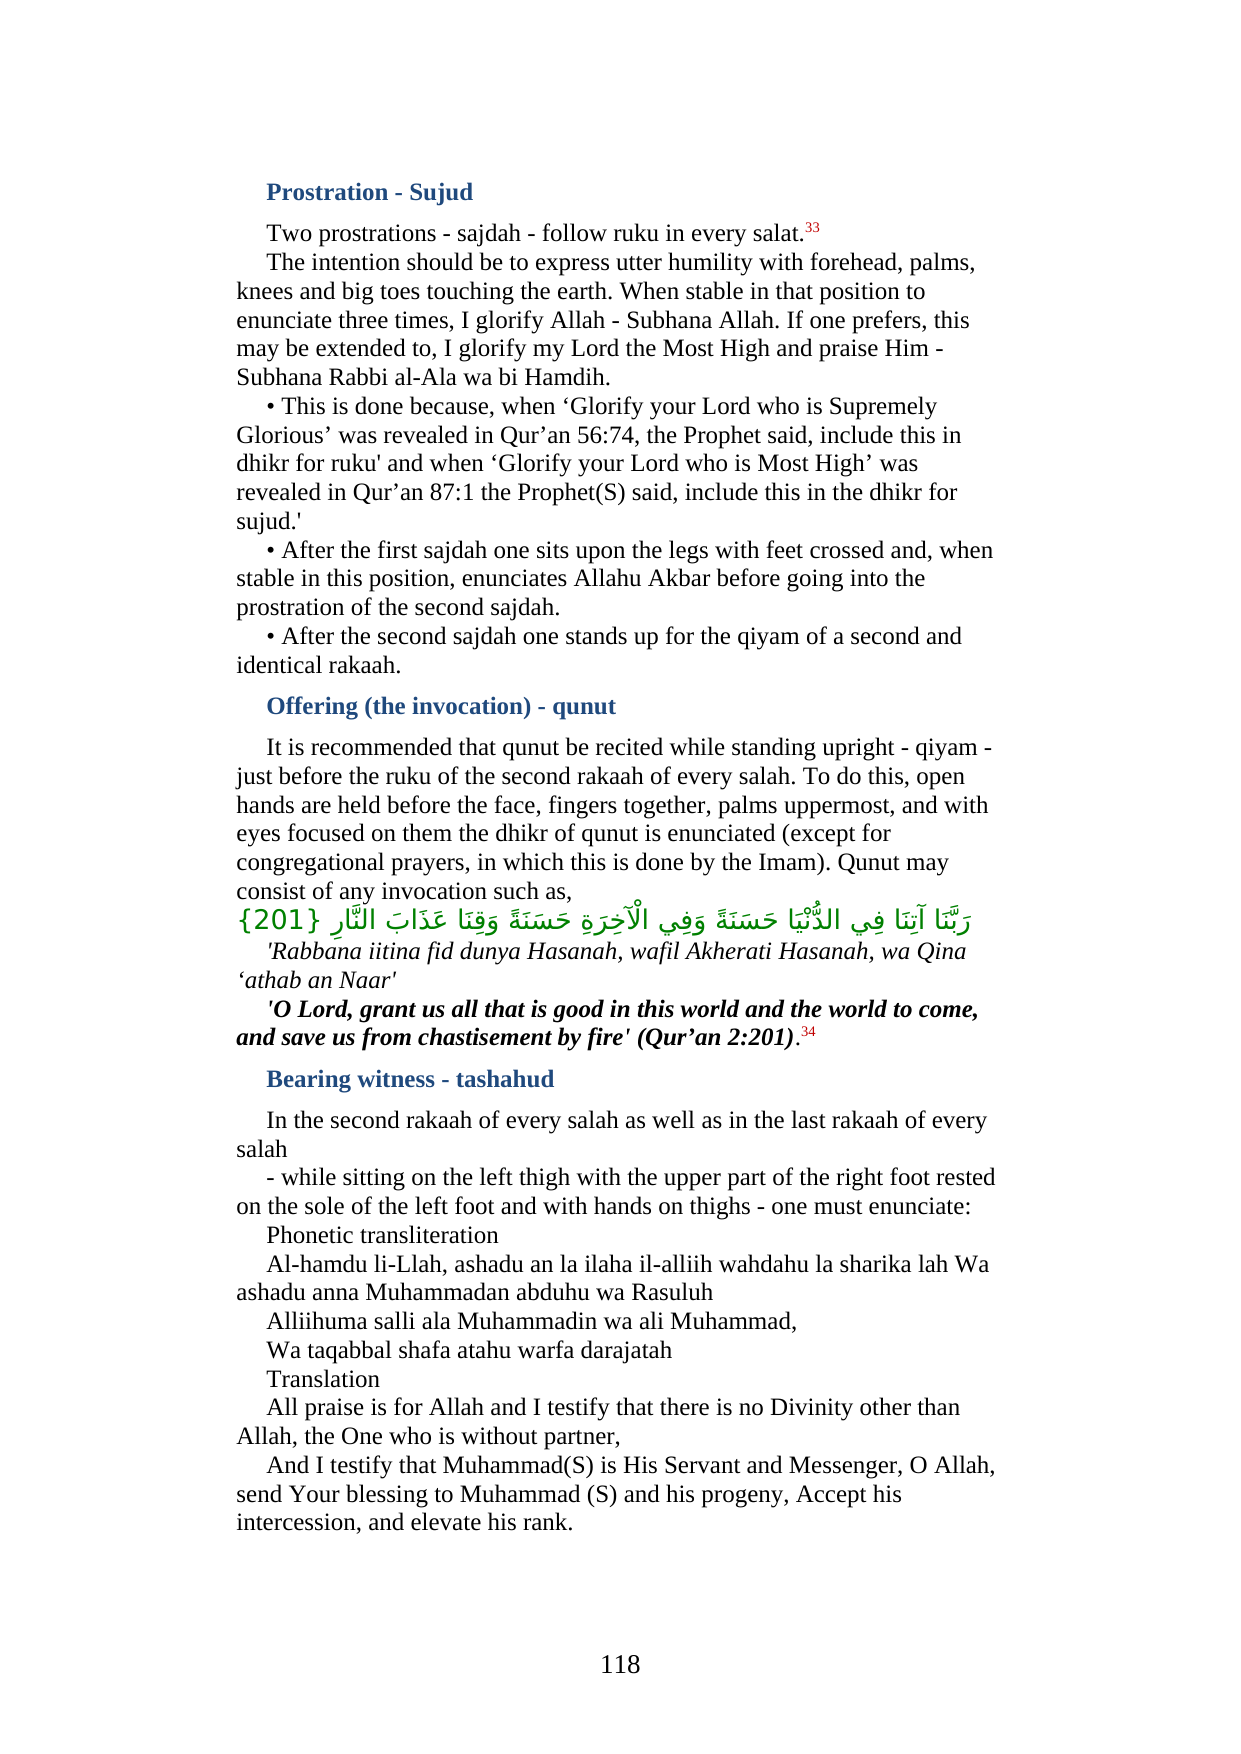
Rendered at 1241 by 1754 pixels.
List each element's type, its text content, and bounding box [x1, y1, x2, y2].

text Wa taqabbal shafa atahu warfa darajatah [236, 1335, 1004, 1364]
text Phonetic transliteration [236, 1220, 1004, 1249]
text - while sitting on the left thigh with the upper part of the right foot rested on the sole of the left foot and with hands on thighs - one must enunciate: [236, 1162, 1004, 1220]
subtitle Bearing witness - tashahud [236, 1064, 1004, 1092]
text رَبَّنَا آتِنَا فِي الدُّنْيَا حَسَنَةً وَفِي الْآخِرَةِ حَسَنَةً وَقِنَا عَذَابَ النَّارِ {201} [236, 905, 1004, 936]
text Al-hamdu li-Llah, ashadu an la ilaha il-alliih wahdahu la sharika lah Wa ashadu anna Muhammadan abduhu wa Rasuluh [236, 1249, 1004, 1306]
text All praise is for Allah and I testify that there is no Divinity other than Allah, the One who is without partner, [236, 1392, 1004, 1450]
text And I testify that Muhammad(S) is His Servant and Messenger, O Allah, send Your blessing to Muhammad (S) and his progeny, Accept his intercession, and elevate his rank. [236, 1450, 1004, 1536]
text 'O Lord, grant us all that is good in this world and the world to come, and save us from chastisement by fire' (Qur’an 2:201).34 [236, 994, 1004, 1051]
text Alliihuma salli ala Muhammadin wa ali Muhammad, [236, 1306, 1004, 1335]
text Two prostrations - sajdah - follow ruku in every salat.33 [236, 218, 1004, 247]
subtitle Prostration - Sujud [236, 177, 1004, 206]
text • After the first sajdah one sits upon the legs with feet crossed and, when stable in this position, enunciates Allahu Akbar before going into the prostration of the second sajdah. [236, 535, 1004, 621]
text • After the second sajdah one stands up for the qiyam of a second and identical rakaah. [236, 621, 1004, 678]
text The intention should be to express utter humility with forehead, palms, knees and big toes touching the earth. When stable in that position to enunciate three times, I glorify Allah - Subhana Allah. If one prefers, this may be extended to, I glorify my Lord the Most High and praise Him - Subhana Rabbi al-Ala wa bi Hamdih. [236, 247, 1004, 391]
subtitle Offering (the invocation) - qunut [236, 691, 1004, 720]
text • This is done because, when ‘Glorify your Lord who is Supremely Glorious’ was revealed in Qur’an 56:74, the Prophet said, include this in dhikr for ruku' and when ‘Glorify your Lord who is Most High’ was revealed in Qur’an 87:1 the Prophet(S) said, include this in the dhikr for sujud.' [236, 391, 1004, 535]
text Translation [236, 1364, 1004, 1392]
text 'Rabbana iitina fid dunya Hasanah, wafil Akherati Hasanah, wa Qina ‘athab an Naar' [236, 936, 1004, 994]
text It is recommended that qunut be recited while standing upright - qiyam - just before the ruku of the second rakaah of every salah. To do this, open hands are held before the face, fingers together, palms uppermost, and with eyes focused on them the dhikr of qunut is enunciated (except for congregational prayers, in which this is done by the Imam). Qunut may consist of any invocation such as, [236, 732, 1004, 905]
text In the second rakaah of every salah as well as in the last rakaah of every salah [236, 1105, 1004, 1162]
